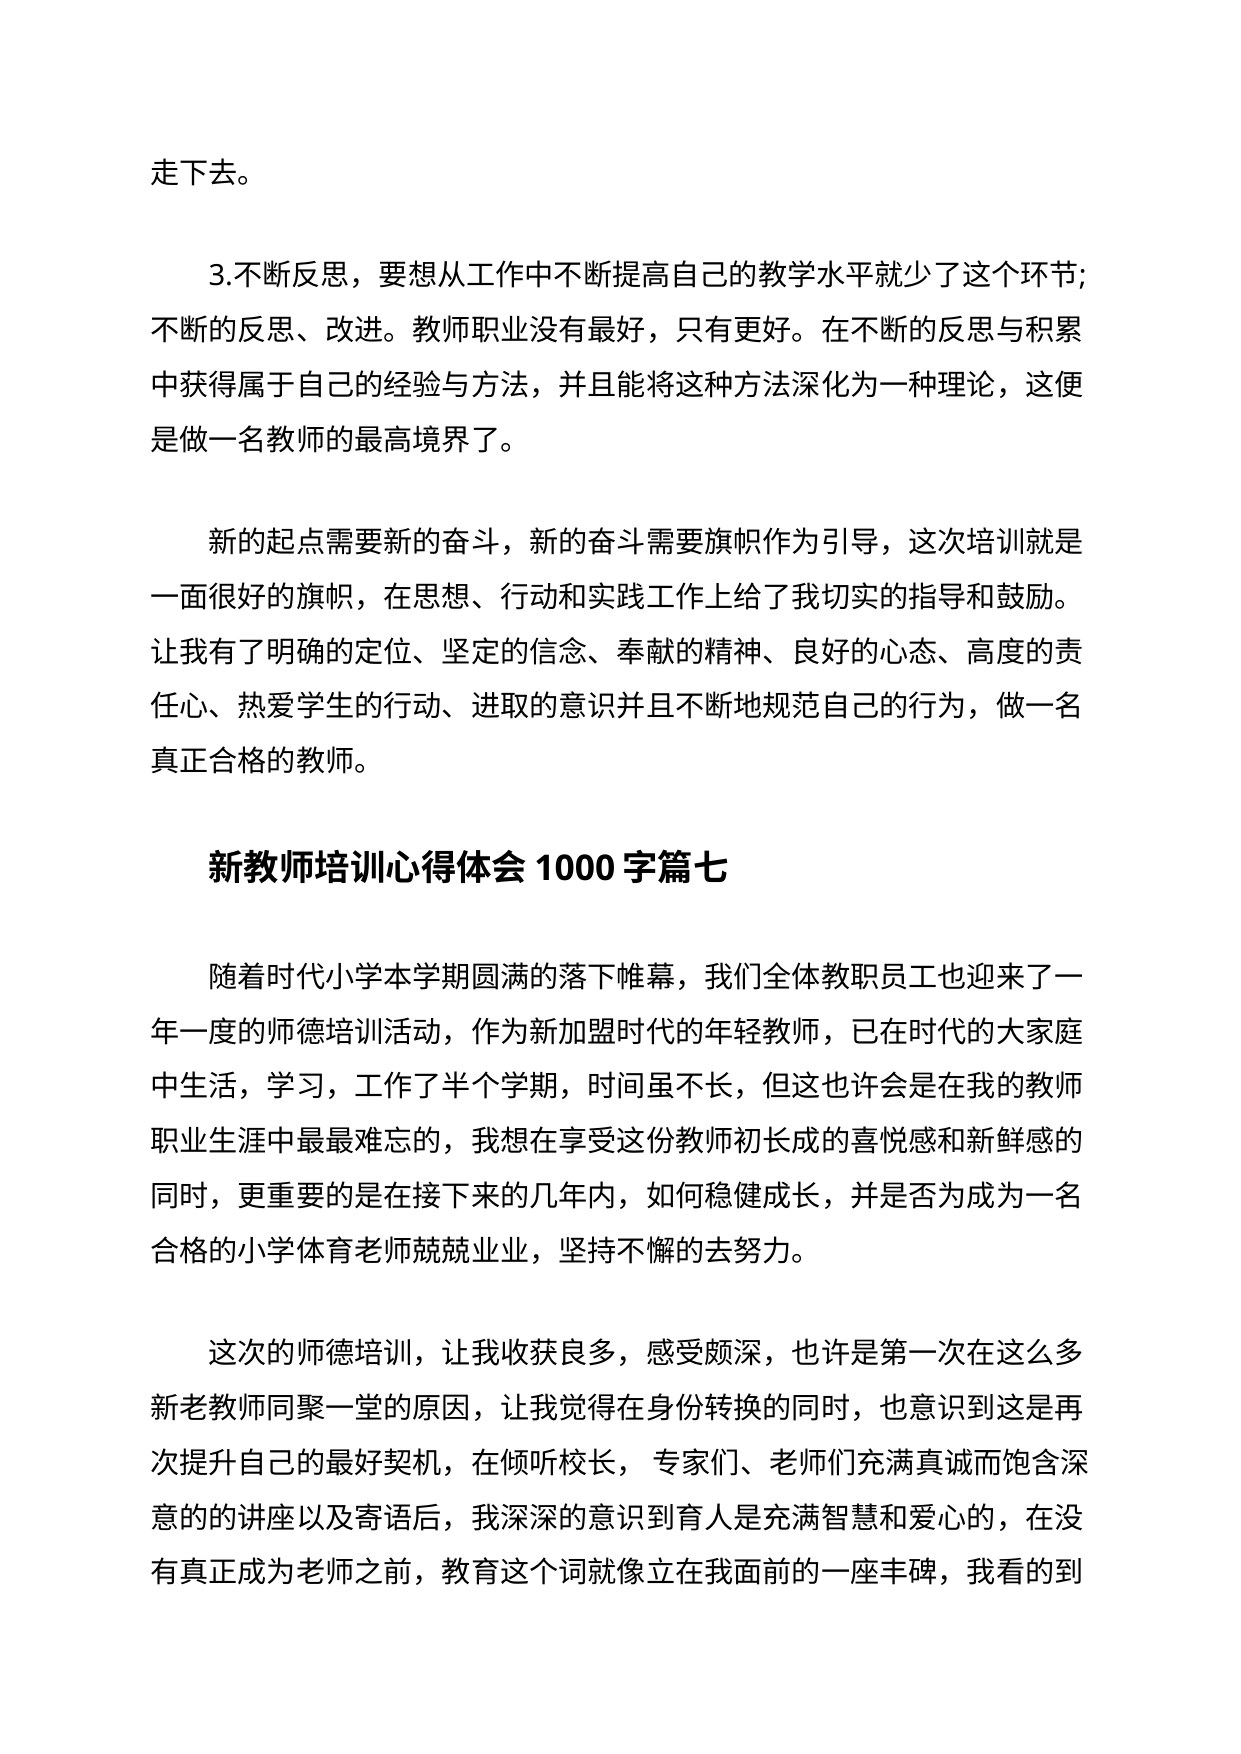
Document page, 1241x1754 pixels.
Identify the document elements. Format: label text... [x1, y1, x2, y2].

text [150, 150, 1090, 192]
text 新教师培训心得体会1000字篇七 [150, 840, 1090, 891]
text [150, 1329, 1090, 1591]
text 随着时代小学本学期圆满的落下帷幕，我们全体教职员工也迎来了一年一度的师德培训活动，作为新加盟时代的年轻教师，已在时代的大家庭中生活，学习，工作了半个学期，时间虽不长，但这也许会是在我的教师职业生涯中最最难忘的，我想在享受这份教师初长成的喜悦感和新鲜感的同时，更重要的是在接下来的几年内，如何稳健成长，并是否为成为一名合格的小学体育老师兢兢业业，坚持不懈的去努力。 [150, 953, 1090, 1270]
text 新的起点需要新的奋斗，新的奋斗需要旗帜作为引导，这次培训就是一面很好的旗帜，在思想、行动和实践工作上给了我切实的指导和鼓励。让我有了明确的定位、坚定的信念、奉献的精神、良好的心态、高度的责任心、热爱学生的行动、进取的意识并且不断地规范自己的行为，做一名真正合格的教师。 [150, 518, 1090, 780]
text 3.不断反思，要想从工作中不断提高自己的教学水平就少了这个环节;不断的反思、改进。教师职业没有最好，只有更好。在不断的反思与积累中获得属于自己的经验与方法，并且能将这种方法深化为一种理论，这便是做一名教师的最高境界了。 [150, 252, 1090, 459]
